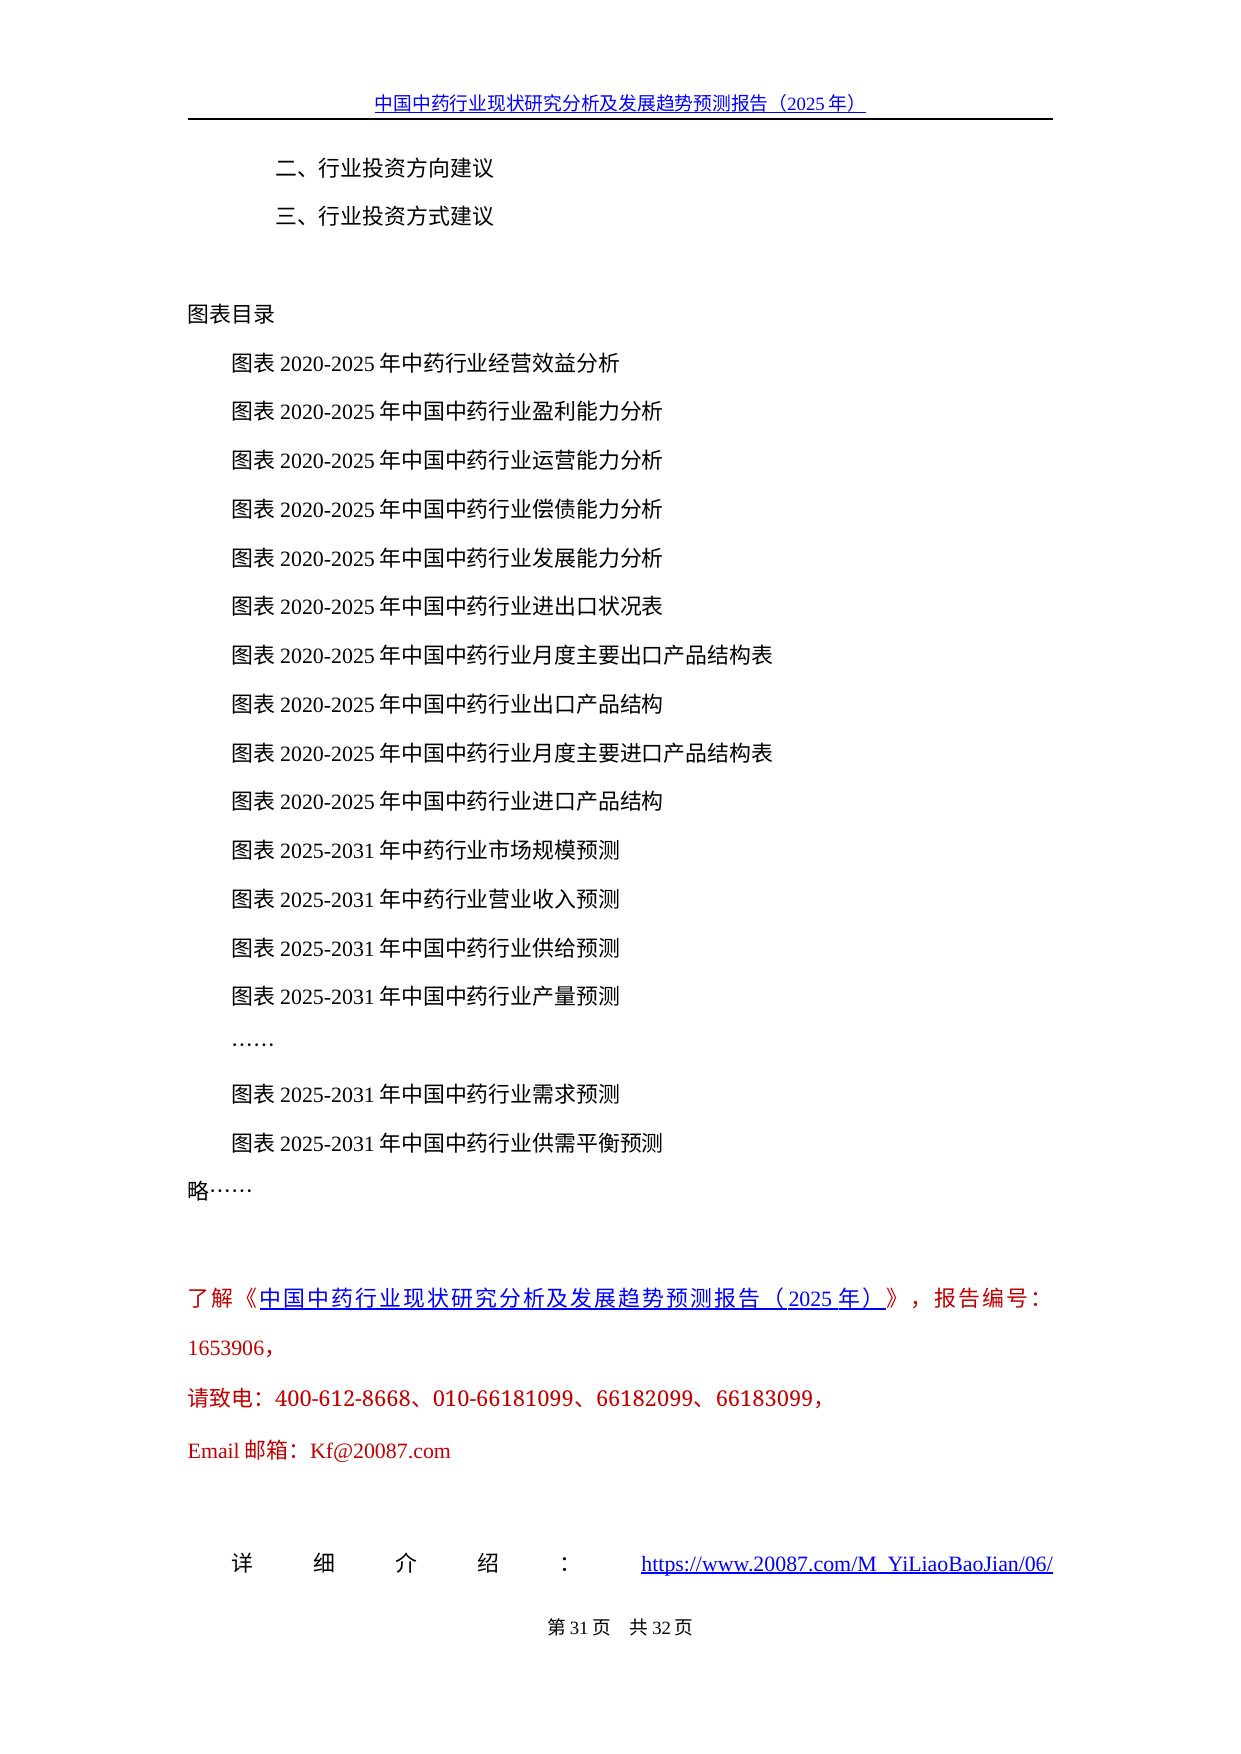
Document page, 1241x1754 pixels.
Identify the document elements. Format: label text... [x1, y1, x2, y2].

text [187, 1545, 1053, 1578]
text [187, 150, 1053, 1206]
text Email邮箱：Kf@20087.com [187, 1432, 1053, 1465]
text 了解《中国中药行业现状研究分析及发展趋势预测报告（2025年）》，报告编号：1653906， [187, 1280, 1053, 1362]
text 请致电：400-612-8668、010-66181099、66182099、66183099， [187, 1381, 1053, 1413]
